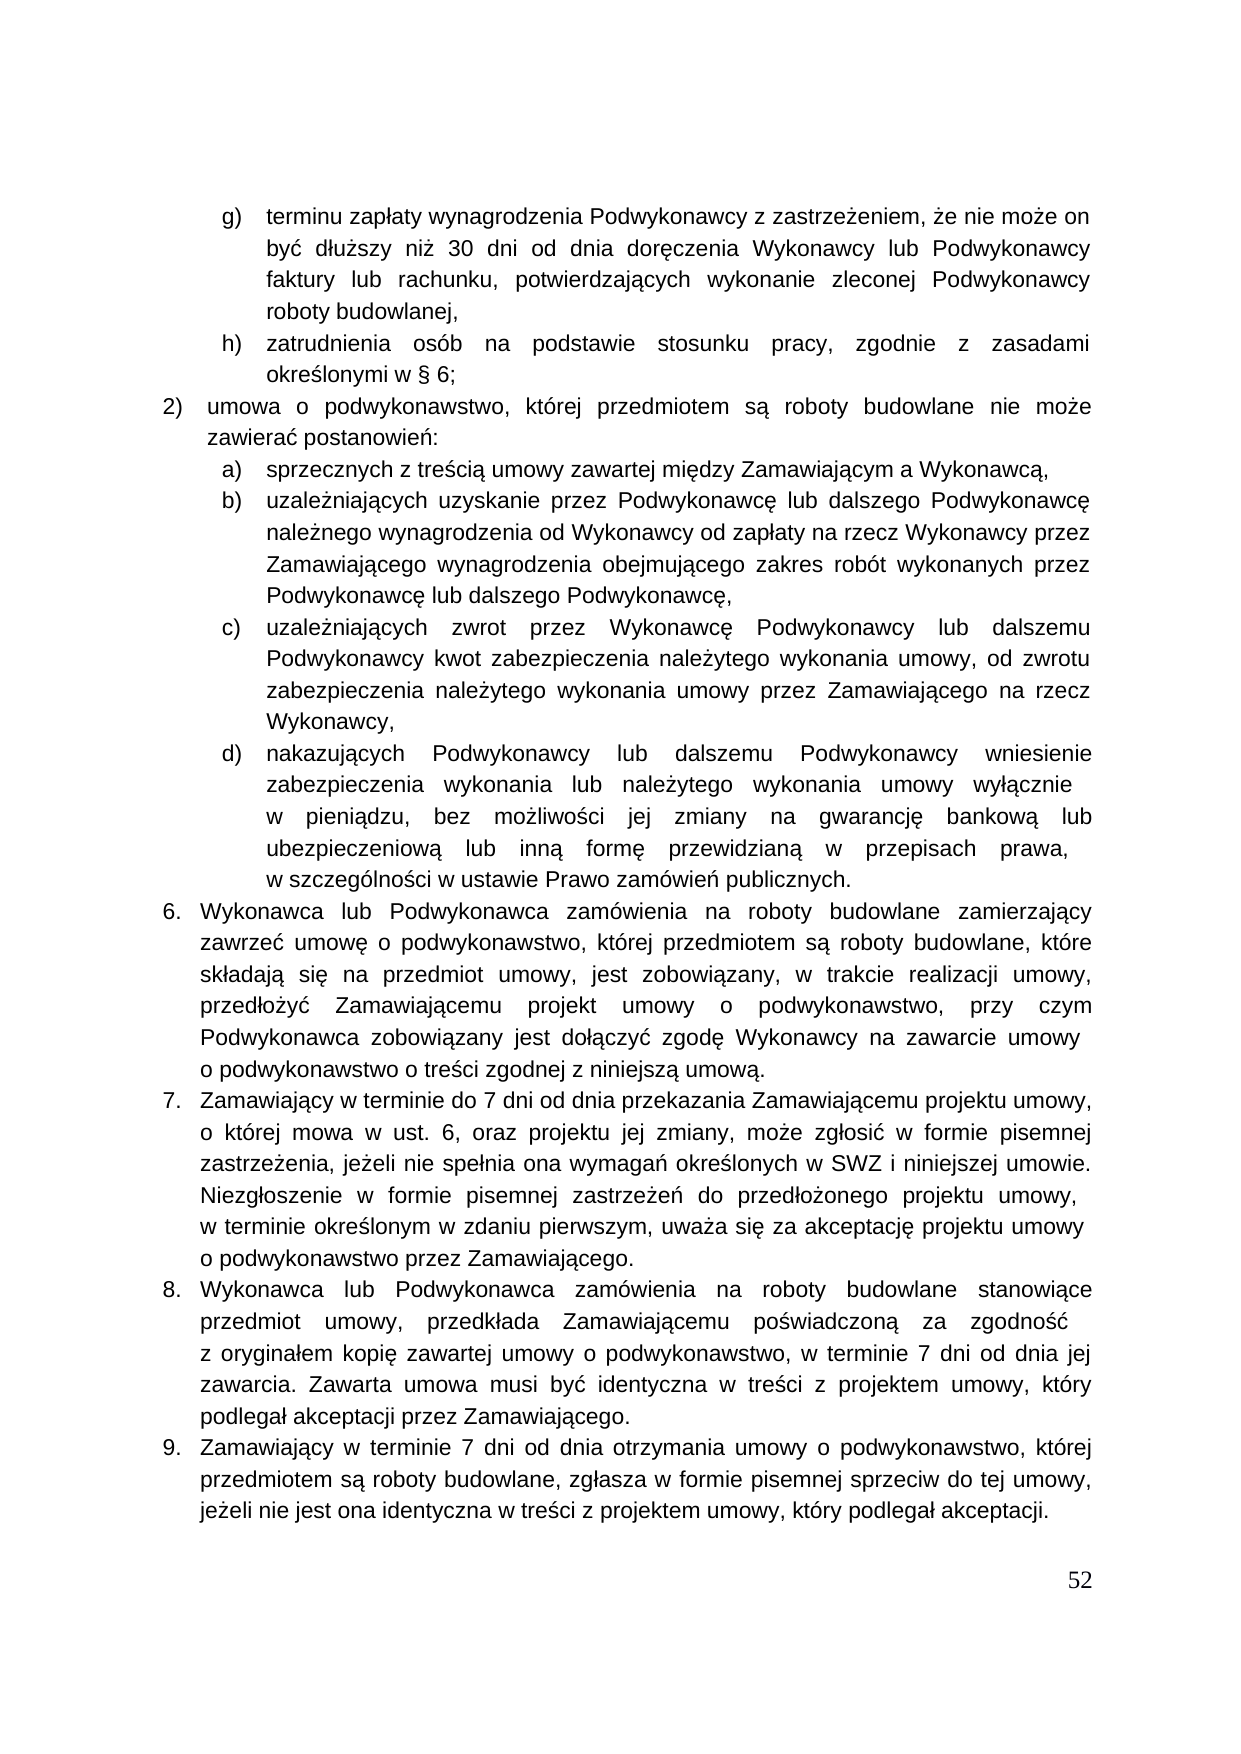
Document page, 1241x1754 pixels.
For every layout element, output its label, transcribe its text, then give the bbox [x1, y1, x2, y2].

list terminu zapłaty wynagrodzenia Podwykonawcy z zastrzeżeniem, że nie może on być dłuższy niż 30 dni od dnia doręczenia Wykonawcy lub Podwykonawcy faktury lub rachunku, potwierdzających wykonanie zleconej Podwykonawcy roboty budowlanej, [222, 203, 1091, 324]
list Wykonawca lub Podwykonawca zamówienia na roboty budowlane zamierzający zawrzeć umowę o podwykonawstwo, której przedmiotem są roboty budowlane, które składają się na przedmiot umowy, jest zobowiązany, w trakcie realizacji umowy, przedłożyć Zamawiającemu projekt umowy o podwykonawstwo, przy czym Podwykonawca zobowiązany jest dołączyć zgodę Wykonawcy na zawarcie umowy o podwykonawstwo o treści zgodnej z niniejszą umową. [162, 898, 1093, 1082]
list zatrudnienia osób na podstawie stosunku pracy, zgodnie z zasadami określonymi w § 6; [222, 329, 1091, 387]
list nakazujących Podwykonawcy lub dalszemu Podwykonawcy wniesienie zabezpieczenia wykonania lub należytego wykonania umowy wyłącznie w pieniądzu, bez możliwości jej zmiany na gwarancję bankową lub ubezpieczeniową lub inną formę przewidzianą w przepisach prawa, w szczególności w ustawie Prawo zamówień publicznych. [222, 740, 1093, 892]
list umowa o podwykonawstwo, której przedmiotem są roboty budowlane nie może zawierać postanowień: [162, 393, 1093, 451]
list Zamawiający w terminie 7 dni od dnia otrzymania umowy o podwykonawstwo, której przedmiotem są roboty budowlane, zgłasza w formie pisemnej sprzeciw do tej umowy, jeżeli nie jest ona identyczna w treści z projektem umowy, który podlegał akceptacji. [162, 1434, 1093, 1524]
list uzależniających uzyskanie przez Podwykonawcę lub dalszego Podwykonawcę należnego wynagrodzenia od Wykonawcy od zapłaty na rzecz Wykonawcy przez Zamawiającego wynagrodzenia obejmującego zakres robót wykonanych przez Podwykonawcę lub dalszego Podwykonawcę, [222, 487, 1091, 608]
list sprzecznych z treścią umowy zawartej między Zamawiającym a Wykonawcą, [222, 456, 1093, 482]
list uzależniających zwrot przez Wykonawcę Podwykonawcy lub dalszemu Podwykonawcy kwot zabezpieczenia należytego wykonania umowy, od zwrotu zabezpieczenia należytego wykonania umowy przez Zamawiającego na rzecz Wykonawcy, [222, 614, 1091, 735]
list Zamawiający w terminie do 7 dni od dnia przekazania Zamawiającemu projektu umowy, o której mowa w ust. 6, oraz projektu jej zmiany, może zgłosić w formie pisemnej zastrzeżenia, jeżeli nie spełnia ona wymagań określonych w SWZ i niniejszej umowie. Niezgłoszenie w formie pisemnej zastrzeżeń do przedłożonego projektu umowy, w terminie określonym w zdaniu pierwszym, uważa się za akceptację projektu umowy o podwykonawstwo przez Zamawiającego. [162, 1087, 1093, 1271]
list Wykonawca lub Podwykonawca zamówienia na roboty budowlane stanowiące przedmiot umowy, przedkłada Zamawiającemu poświadczoną za zgodność z oryginałem kopię zawartej umowy o podwykonawstwo, w terminie 7 dni od dnia jej zawarcia. Zawarta umowa musi być identyczna w treści z projektem umowy, który podlegał akceptacji przez Zamawiającego. [162, 1276, 1093, 1429]
